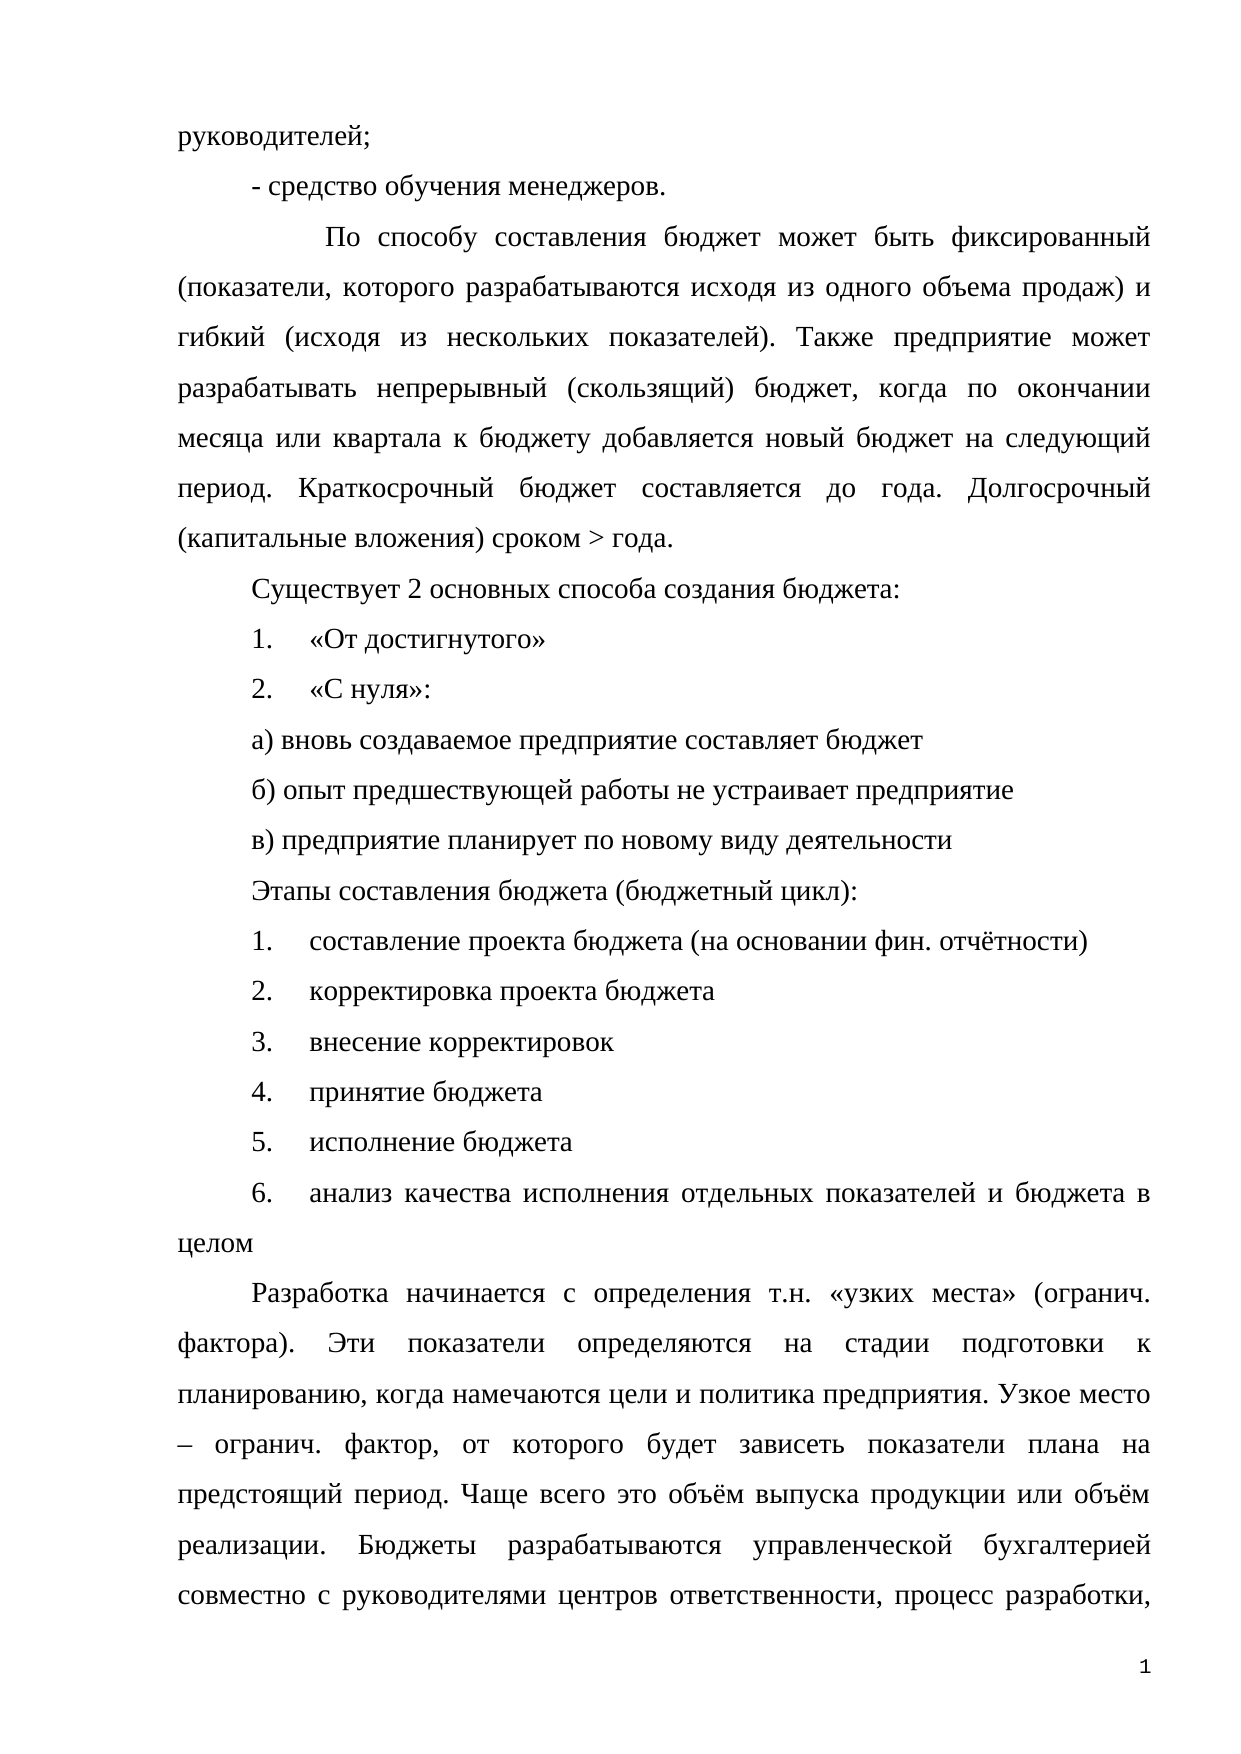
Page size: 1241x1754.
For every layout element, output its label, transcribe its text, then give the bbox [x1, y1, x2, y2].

text - средство обучения менеджеров. [177, 168, 1152, 202]
list внесение корректировок [177, 1024, 1152, 1057]
list анализ качества исполнения отдельных показателей и бюджета в целом [177, 1175, 1152, 1258]
list составление проекта бюджета (на основании фин. отчётности) [177, 923, 1152, 957]
text а) вновь создаваемое предприятие составляет бюджет [177, 722, 1152, 755]
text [177, 118, 1152, 152]
list принятие бюджета [177, 1074, 1152, 1108]
text По способу составления бюджет может быть фиксированный (показатели, которого разрабатываются исходя из одного объема продаж) и гибкий (исходя из нескольких показателей). Также предприятие может разрабатывать непрерывный (скользящий) бюджет, когда по окончании месяца или квартала к бюджету добавляется новый бюджет на следующий период. Краткосрочный бюджет составляется до года. Долгосрочный (капитальные вложения) сроком > года. [177, 219, 1152, 554]
list исполнение бюджета [177, 1124, 1152, 1158]
text в) предприятие планирует по новому виду деятельности [177, 822, 1152, 856]
list «С нуля»: [177, 672, 1152, 705]
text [177, 1275, 1152, 1611]
text б) опыт предшествующей работы не устраивает предприятие [177, 772, 1152, 806]
text Существует 2 основных способа создания бюджета: [177, 571, 1152, 604]
text Этапы составления бюджета (бюджетный цикл): [177, 873, 1152, 906]
list корректировка проекта бюджета [177, 973, 1152, 1007]
list «От достигнутого» [177, 621, 1152, 655]
